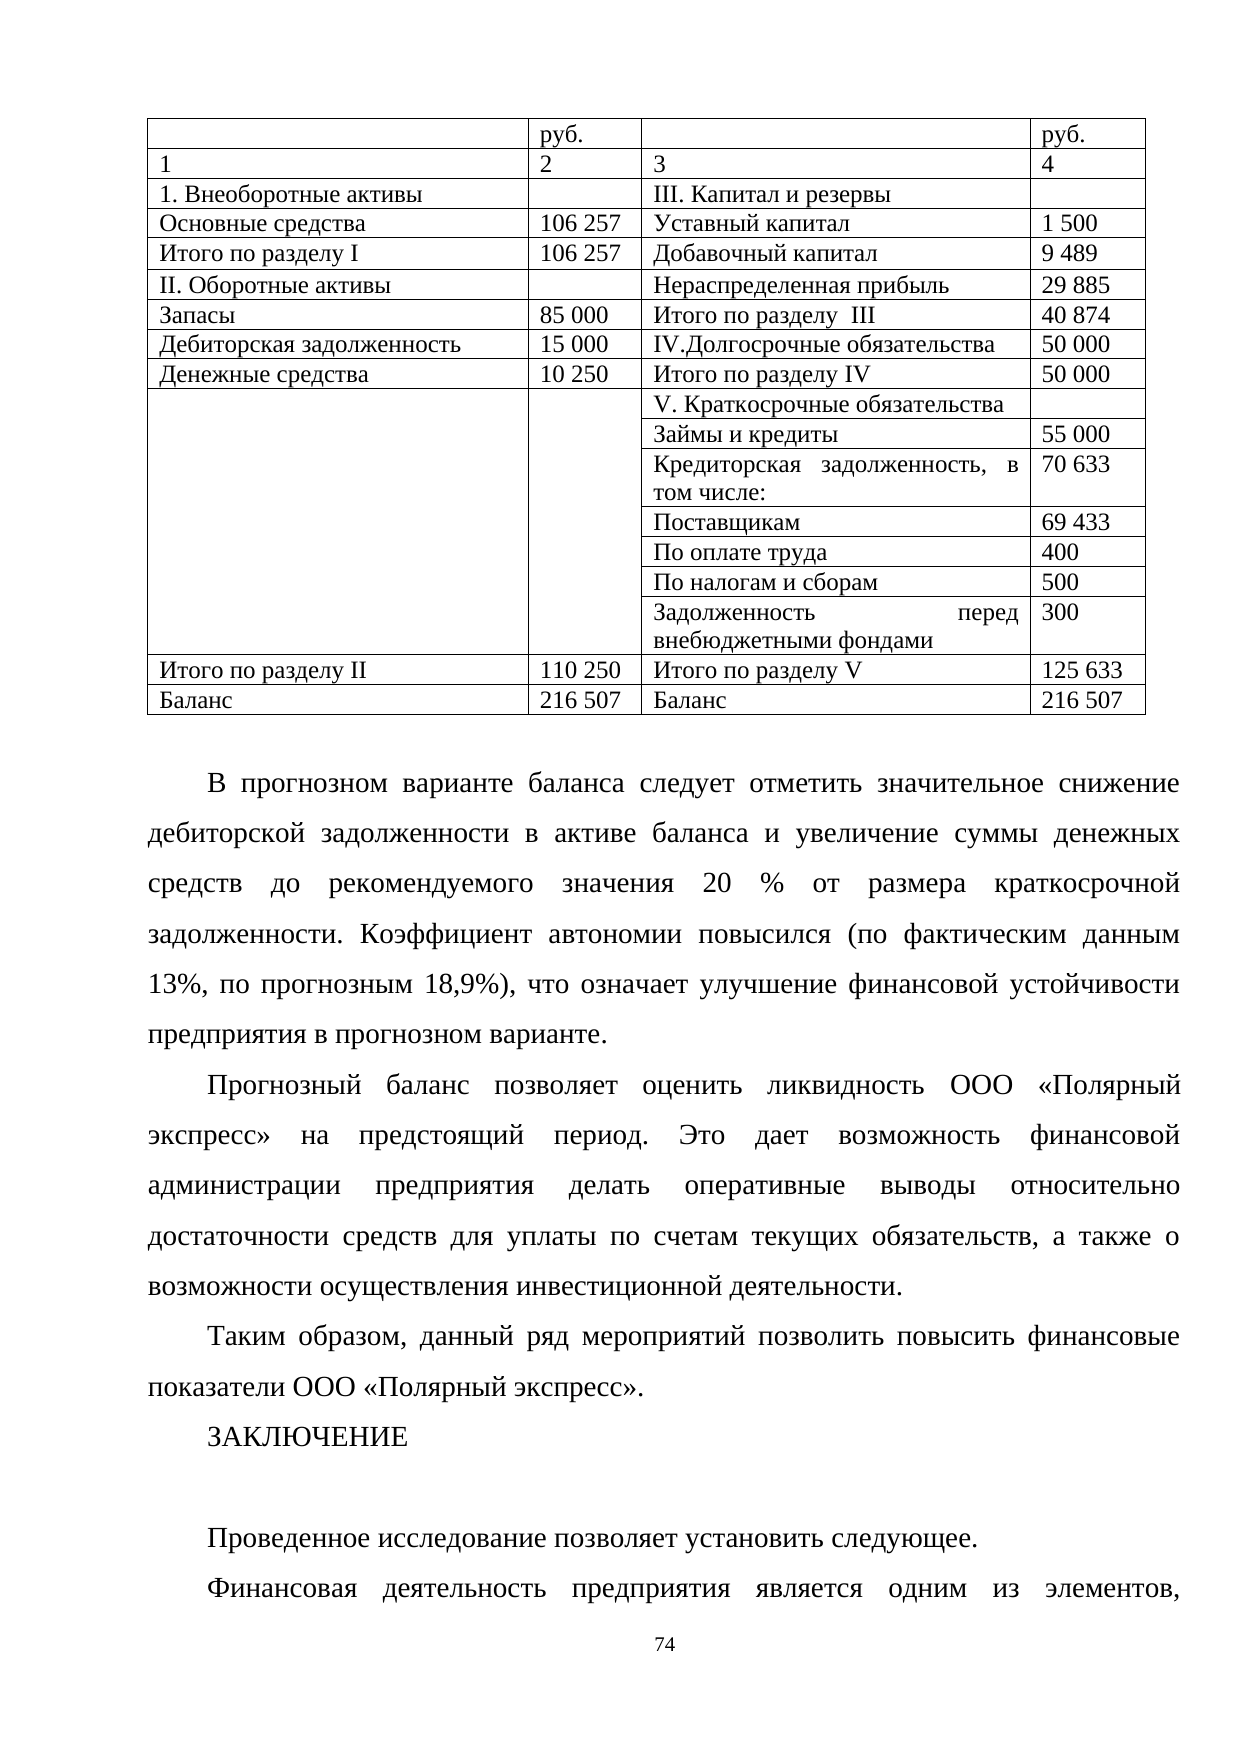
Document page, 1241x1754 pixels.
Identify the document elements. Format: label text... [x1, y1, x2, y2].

table_header ПАССИВ [642, 119, 1030, 148]
table_cell 70 633 [1031, 449, 1145, 506]
table_cell V. Краткосрочные обязательства [642, 389, 1030, 418]
table_cell Баланс [148, 685, 528, 714]
table_cell 10 250 [529, 359, 641, 388]
table_cell 50 000 [1031, 330, 1145, 358]
table_cell II. Оборотные активы [148, 270, 528, 299]
table_cell Итого по разделу V [642, 655, 1030, 684]
table_cell Итого по разделу I [148, 238, 528, 269]
text Проведенное исследование позволяет установить следующее. [148, 1520, 1181, 1553]
table_cell Итого по разделу III [642, 300, 1030, 328]
table_cell 1 500 [1031, 209, 1145, 237]
table_cell [529, 270, 641, 299]
table_cell III. Капитал и резервы [642, 179, 1030, 207]
table_cell По оплате труда [642, 537, 1030, 566]
table_cell [529, 179, 641, 207]
text Таким образом, данный ряд мероприятий позволить повысить финансовые показатели ООО «Полярный экспресс». [148, 1318, 1181, 1402]
table_cell 69 433 [1031, 507, 1145, 536]
table_cell 400 [1031, 537, 1145, 566]
table_cell 40 874 [1031, 300, 1145, 328]
table_cell 3 [642, 149, 1030, 178]
table_cell Добавочный капитал [642, 238, 1030, 269]
text Прогнозный баланс позволяет оценить ликвидность ООО «Полярный экспресс» на предстоящий период. Это дает возможность финансовой администрации предприятия делать оперативные выводы относительно достаточности средств для уплаты по счетам текущих обязательств, а также о возможности осуществления инвестиционной деятельности. [148, 1067, 1181, 1302]
table_cell 106 257 [529, 238, 641, 269]
table_cell 216 507 [1031, 685, 1145, 714]
table_header Сумма, тыс. руб. [1031, 119, 1145, 148]
table_cell Нераспределенная прибыль [642, 270, 1030, 299]
table_cell Основные средства [148, 209, 528, 237]
table_cell Задолженность перед внебюджетными фондами [642, 597, 1030, 654]
table_cell Поставщикам [642, 507, 1030, 536]
table_cell Уставный капитал [642, 209, 1030, 237]
table_header АКТИВ [148, 119, 528, 148]
table_cell Кредиторская задолженность, в том числе: [642, 449, 1030, 506]
table_cell 4 [1031, 149, 1145, 178]
table_cell Итого по разделу II [148, 655, 528, 684]
table_cell 300 [1031, 597, 1145, 654]
table_cell [148, 389, 528, 654]
table_cell 1. Внеоборотные активы [148, 179, 528, 207]
table_cell 1 [148, 149, 528, 178]
table_cell 29 885 [1031, 270, 1145, 299]
table_cell 110 250 [529, 655, 641, 684]
table_cell 15 000 [529, 330, 641, 358]
table_cell 9 489 [1031, 238, 1145, 269]
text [148, 1570, 1181, 1603]
table_cell [1031, 179, 1145, 207]
subtitle ЗАКЛЮЧЕНИЕ [148, 1419, 1181, 1453]
table_cell [1031, 389, 1145, 418]
table_cell 500 [1031, 567, 1145, 596]
table_cell Запасы [148, 300, 528, 328]
table_cell 50 000 [1031, 359, 1145, 388]
table_header Сумма, тыс. руб. [529, 119, 641, 148]
table_cell Дебиторская задолженность [148, 330, 528, 358]
table_cell 2 [529, 149, 641, 178]
table_cell Итого по разделу IV [642, 359, 1030, 388]
table_cell 216 507 [529, 685, 641, 714]
table_cell [529, 389, 641, 654]
table_cell Займы и кредиты [642, 419, 1030, 448]
table_cell 55 000 [1031, 419, 1145, 448]
table_cell Баланс [642, 685, 1030, 714]
text В прогнозном варианте баланса следует отметить значительное снижение дебиторской задолженности в активе баланса и увеличение суммы денежных средств до рекомендуемого значения 20 % от размера краткосрочной задолженности. Коэффициент автономии повысился (по фактическим данным 13%, по прогнозным 18,9%), что означает улучшение финансовой устойчивости предприятия в прогнозном варианте. [148, 765, 1181, 1050]
table_cell 125 633 [1031, 655, 1145, 684]
table_cell Денежные средства [148, 359, 528, 388]
table_cell 106 257 [529, 209, 641, 237]
table_cell По налогам и сборам [642, 567, 1030, 596]
table_cell IV.Долгосрочные обязательства [642, 330, 1030, 358]
table_cell 85 000 [529, 300, 641, 328]
